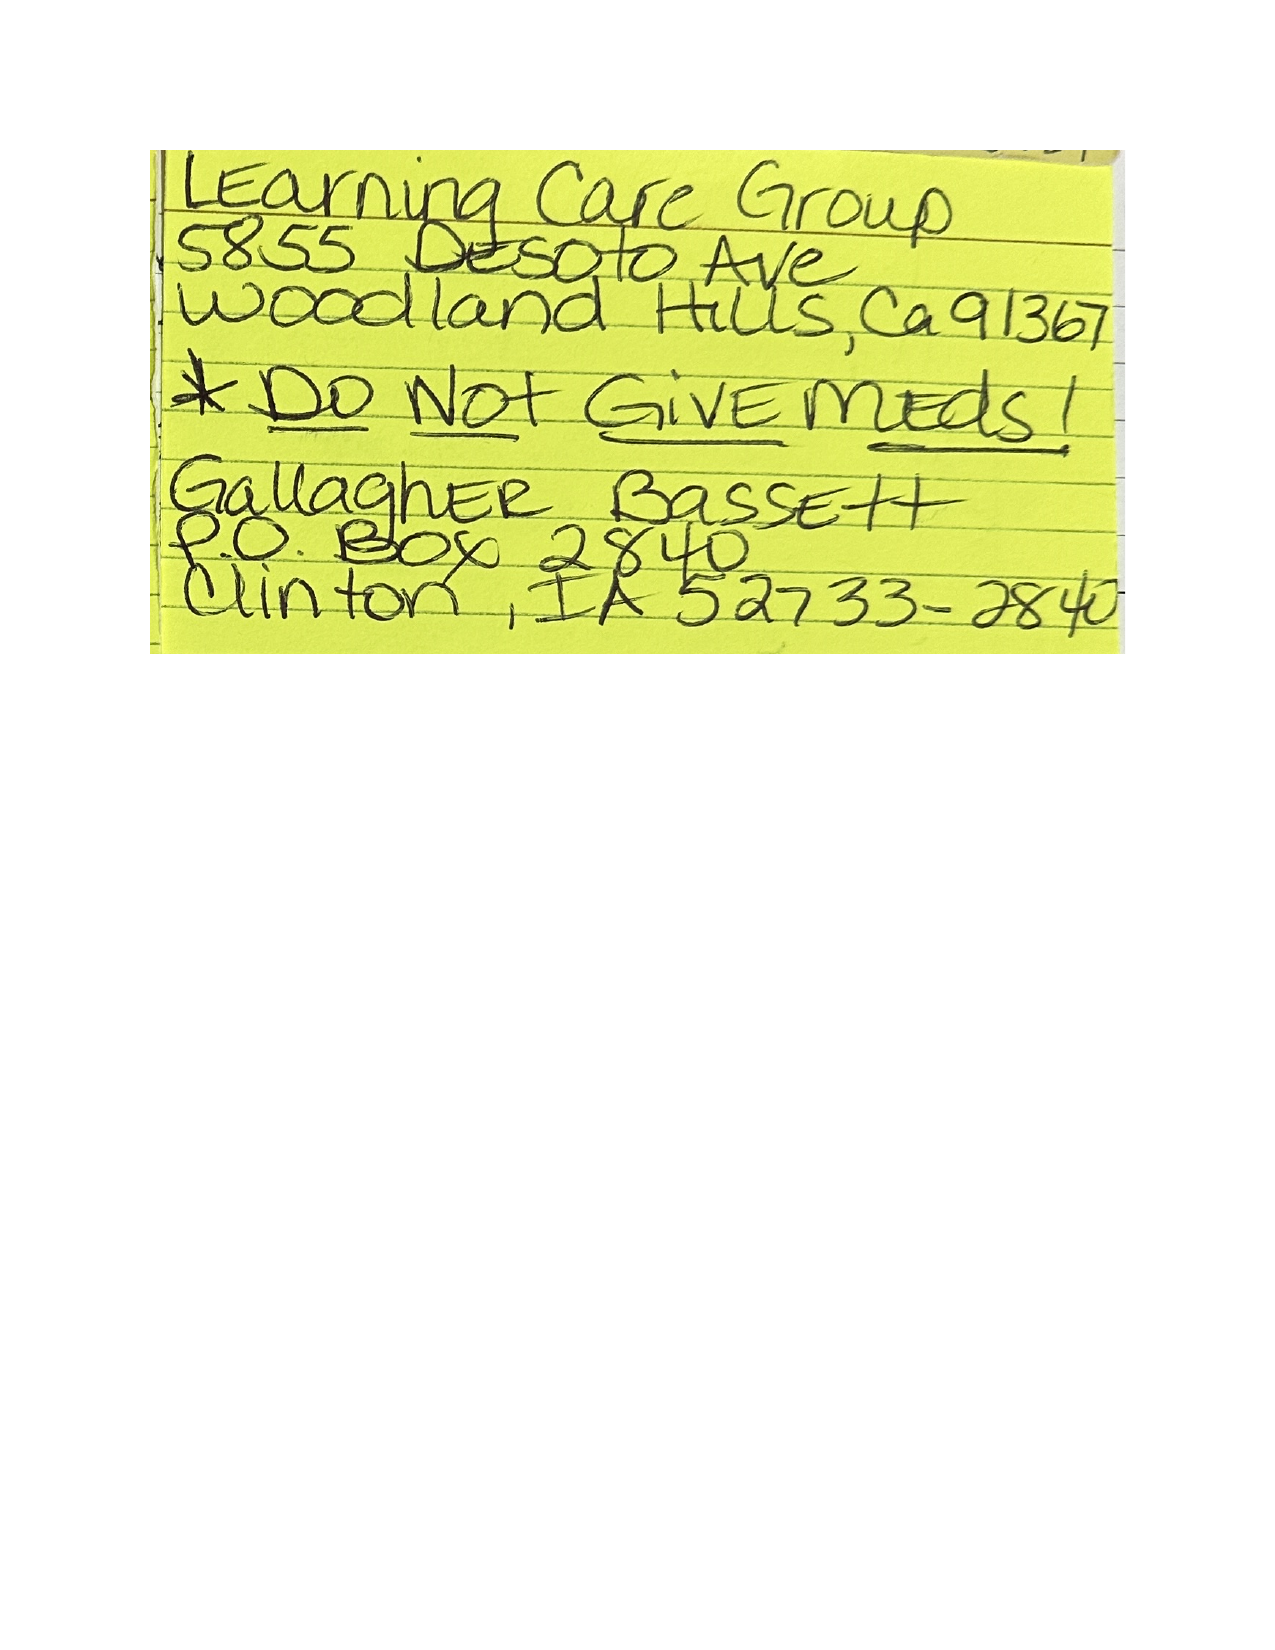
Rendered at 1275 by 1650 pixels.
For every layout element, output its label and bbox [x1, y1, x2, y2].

picture [150, 150, 1125, 654]
